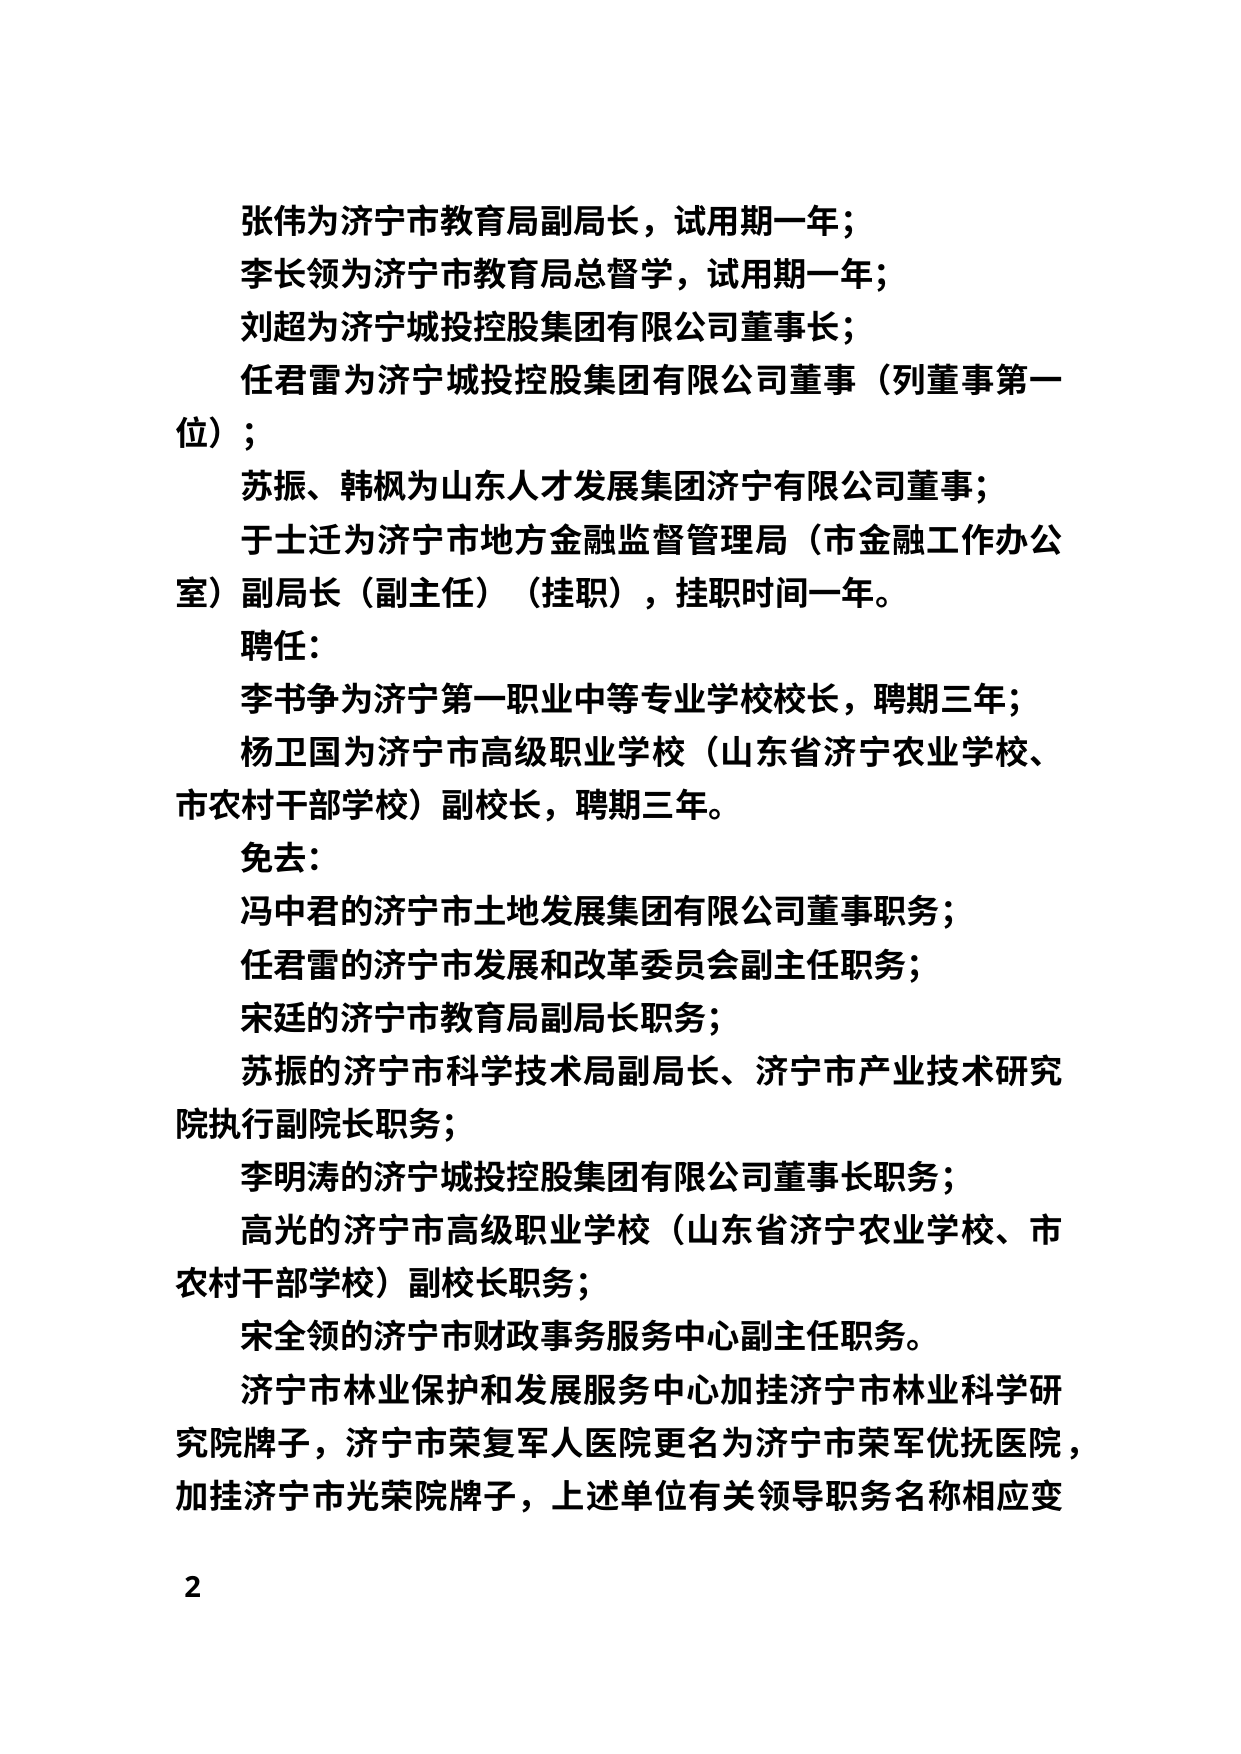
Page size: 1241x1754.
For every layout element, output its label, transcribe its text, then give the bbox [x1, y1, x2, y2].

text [175, 1359, 1065, 1519]
text 刘超为济宁城投控股集团有限公司董事长； [175, 297, 1065, 350]
text 李明涛的济宁城投控股集团有限公司董事长职务； [175, 1147, 1065, 1200]
text 杨卫国为济宁市高级职业学校（山东省济宁农业学校、市农村干部学校）副校长，聘期三年。 [175, 722, 1065, 828]
text 聘任： [175, 616, 1065, 669]
text 张伟为济宁市教育局副局长，试用期一年； [175, 191, 1065, 244]
text 苏振、韩枫为山东人才发展集团济宁有限公司董事； [175, 456, 1065, 509]
text 任君雷为济宁城投控股集团有限公司董事（列董事第一位）； [175, 350, 1065, 456]
text 李长领为济宁市教育局总督学，试用期一年； [175, 244, 1065, 297]
text 苏振的济宁市科学技术局副局长、济宁市产业技术研究院执行副院长职务； [175, 1041, 1065, 1147]
text 免去： [175, 828, 1065, 881]
text 宋全领的济宁市财政事务服务中心副主任职务。 [175, 1306, 1065, 1359]
text 任君雷的济宁市发展和改革委员会副主任职务； [175, 934, 1065, 988]
text 于士迁为济宁市地方金融监督管理局（市金融工作办公室）副局长（副主任）（挂职），挂职时间一年。 [175, 509, 1065, 616]
text 宋廷的济宁市教育局副局长职务； [175, 988, 1065, 1041]
text 冯中君的济宁市土地发展集团有限公司董事职务； [175, 881, 1065, 934]
text 高光的济宁市高级职业学校（山东省济宁农业学校、市农村干部学校）副校长职务； [175, 1200, 1065, 1306]
text 李书争为济宁第一职业中等专业学校校长，聘期三年； [175, 669, 1065, 722]
